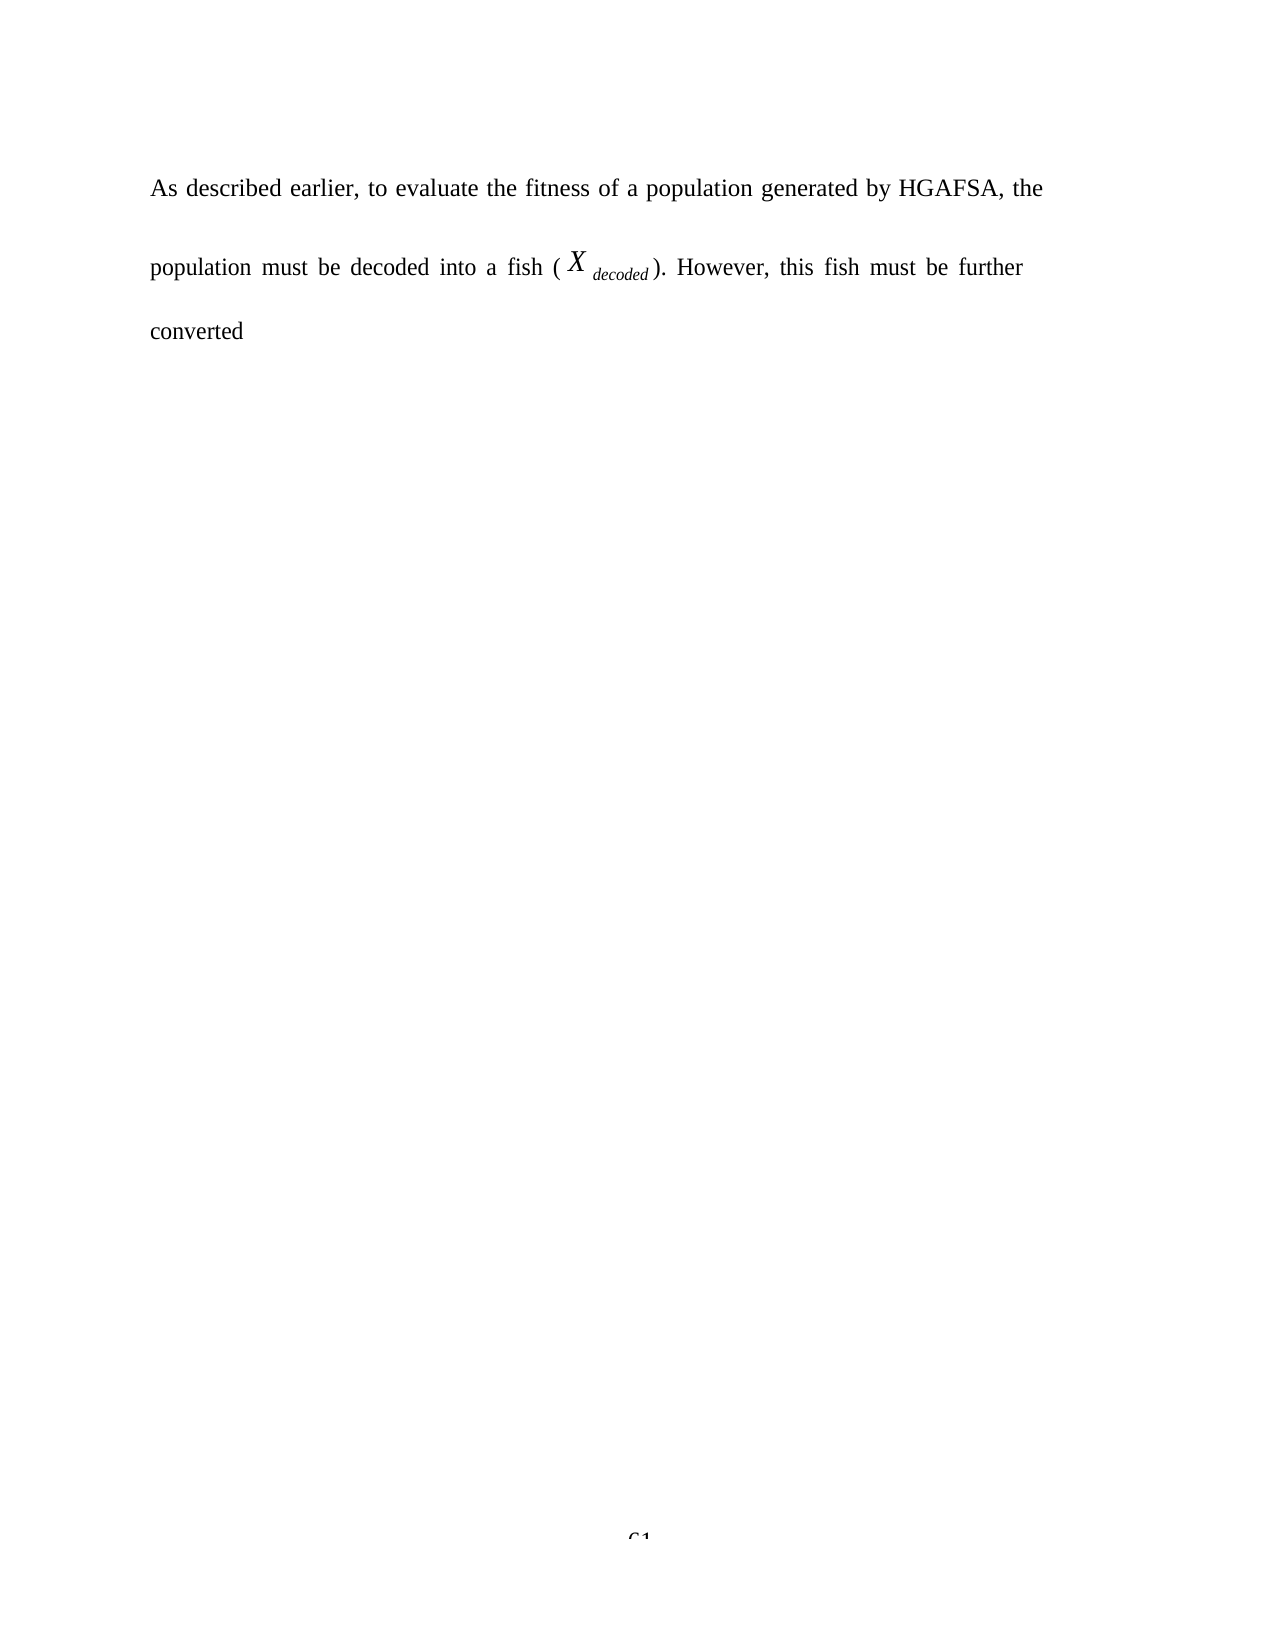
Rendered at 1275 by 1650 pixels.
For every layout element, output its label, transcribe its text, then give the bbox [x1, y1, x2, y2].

text As described earlier, to evaluate the fitness of a population generated by HGAFSA, the population must be decoded into a fish ( X decoded ). However, this fish must be further converted [150, 173, 1125, 344]
